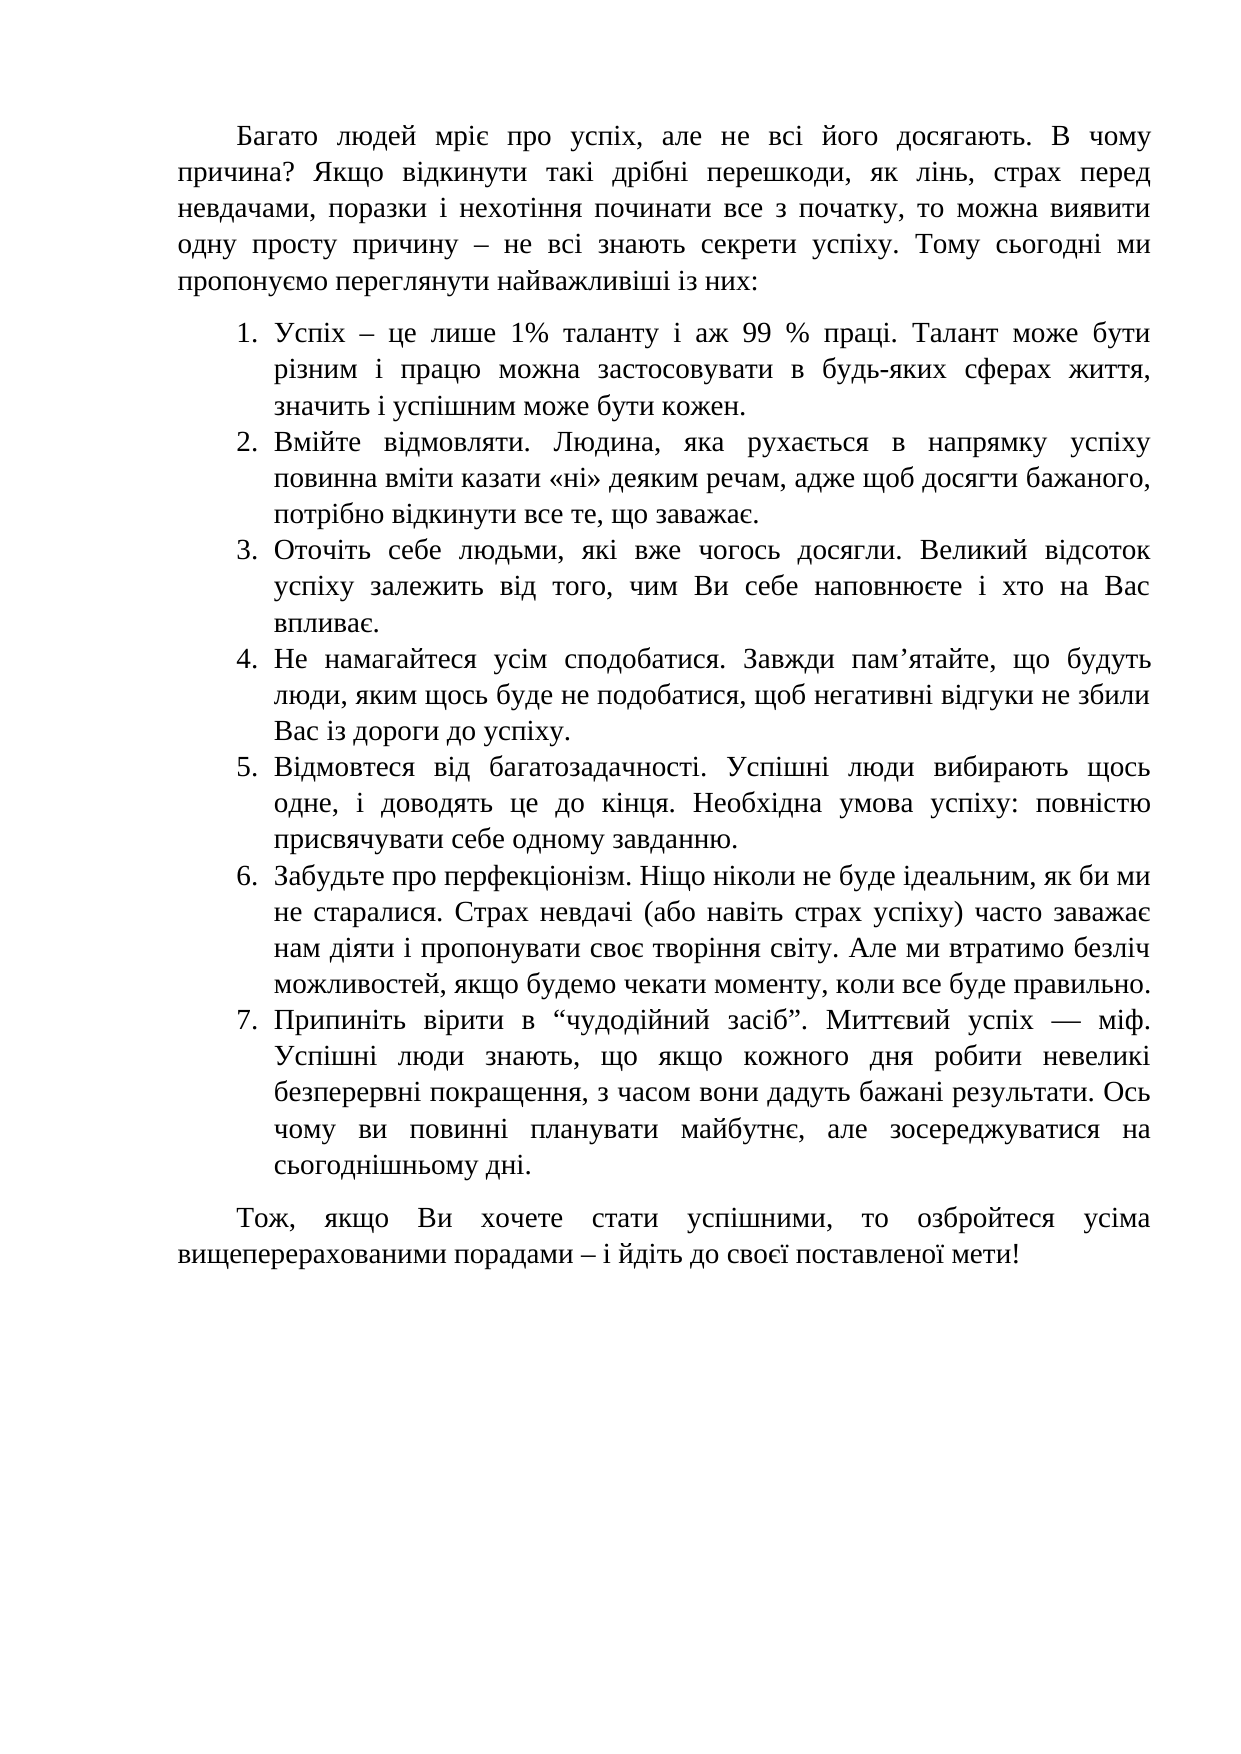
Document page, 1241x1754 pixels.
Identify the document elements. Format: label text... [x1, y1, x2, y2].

text Багато людей мріє про успіх, але не всі його досягають. В чому причина? Якщо відкинути такі дрібні перешкоди, як лінь, страх перед невдачами, поразки і нехотіння починати все з початку, то можна виявити одну просту причину – не всі знають секрети успіху. Тому сьогодні ми пропонуємо переглянути найважливіші із них: [177, 118, 1152, 296]
list Припиніть вірити в “чудодійний засіб”. Миттєвий успіх — міф. Успішні люди знають, що якщо кожного дня робити невеликі безперервні покращення, з часом вони дадуть бажані результати. Ось чому ви повинні планувати майбутнє, але зосереджуватися на сьогоднішньому дні. [236, 1002, 1152, 1180]
list Оточіть себе людьми, які вже чогось досягли. Великий відсоток успіху залежить від того, чим Ви себе наповнюєте і хто на Вас впливає. [236, 532, 1152, 638]
list Вмійте відмовляти. Людина, яка рухається в напрямку успіху повинна вміти казати «ні» деяким речам, адже щоб досягти бажаного, потрібно відкинути все те, що заважає. [236, 424, 1152, 530]
list Успіх – це лише 1% таланту і аж 99 % праці. Талант може бути різним і працю можна застосовувати в будь-яких сферах життя, значить і успішним може бути кожен. [236, 316, 1152, 421]
list Відмовтеся від багатозадачності. Успішні люди вибирають щось одне, і доводять це до кінця. Необхідна умова успіху: повністю присвячувати себе одному завданню. [236, 749, 1152, 855]
text Тож, якщо Ви хочете стати успішними, то озбройтеся усіма вищеперерахованими порадами – і йдіть до своєї поставленої мети! [177, 1200, 1152, 1269]
list Не намагайтеся усім сподобатися. Завжди пам’ятайте, що будуть люди, яким щось буде не подобатися, щоб негативні відгуки не збили Вас із дороги до успіху. [236, 641, 1152, 747]
list Забудьте про перфекціонізм. Ніщо ніколи не буде ідеальним, як би ми не старалися. Страх невдачі (або навіть страх успіху) часто заважає нам діяти і пропонувати своє творіння світу. Але ми втратимо безліч можливостей, якщо будемо чекати моменту, коли все буде правильно. [236, 858, 1152, 1000]
